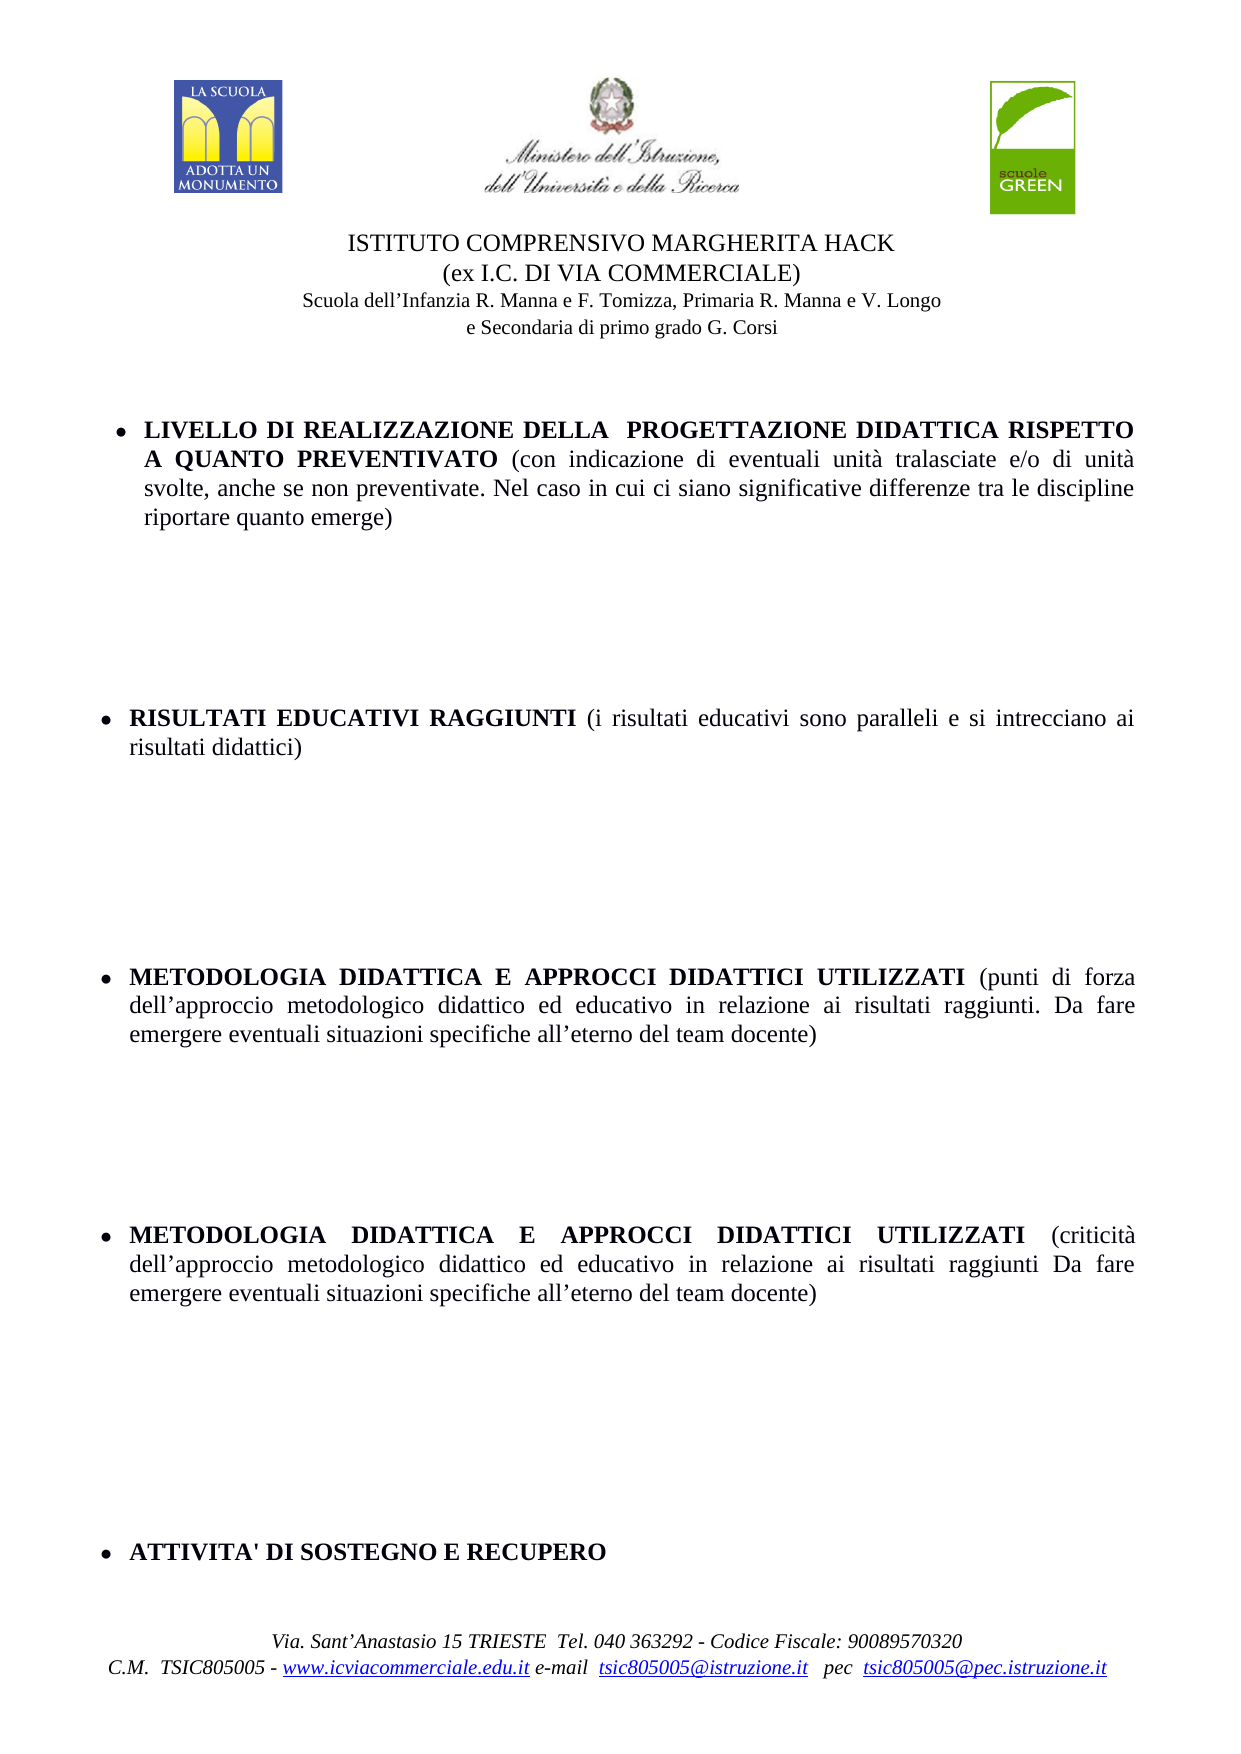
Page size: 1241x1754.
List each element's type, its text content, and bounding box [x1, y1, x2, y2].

list LIVELLO DI REALIZZAZIONE DELLA PROGETTAZIONE DIDATTICA RISPETTO A QUANTO PREVENTIVATO (con indicazione di eventuali unità tralasciate e/o di unità svolte, anche se non preventivate. Nel caso in cui ci siano significative differenze tra le discipline riportare quanto emerge) [114, 416, 1136, 531]
list RISULTATI EDUCATIVI RAGGIUNTI (i risultati educativi sono paralleli e si intrecciano ai risultati didattici) [99, 703, 1136, 761]
picture [985, 76, 1079, 224]
picture [484, 75, 740, 193]
list METODOLOGIA DIDATTICA E APPROCCI DIDATTICI UTILIZZATI (criticità dell’approccio metodologico didattico ed educativo in relazione ai risultati raggiunti Da fare emergere eventuali situazioni specifiche all’eterno del team docente) [99, 1221, 1136, 1307]
picture [173, 79, 283, 193]
list ATTIVITA' DI SOSTEGNO E RECUPERO [99, 1537, 1136, 1566]
list METODOLOGIA DIDATTICA E APPROCCI DIDATTICI UTILIZZATI (punti di forza dell’approccio metodologico didattico ed educativo in relazione ai risultati raggiunti. Da fare emergere eventuali situazioni specifiche all’eterno del team docente) [99, 962, 1136, 1048]
